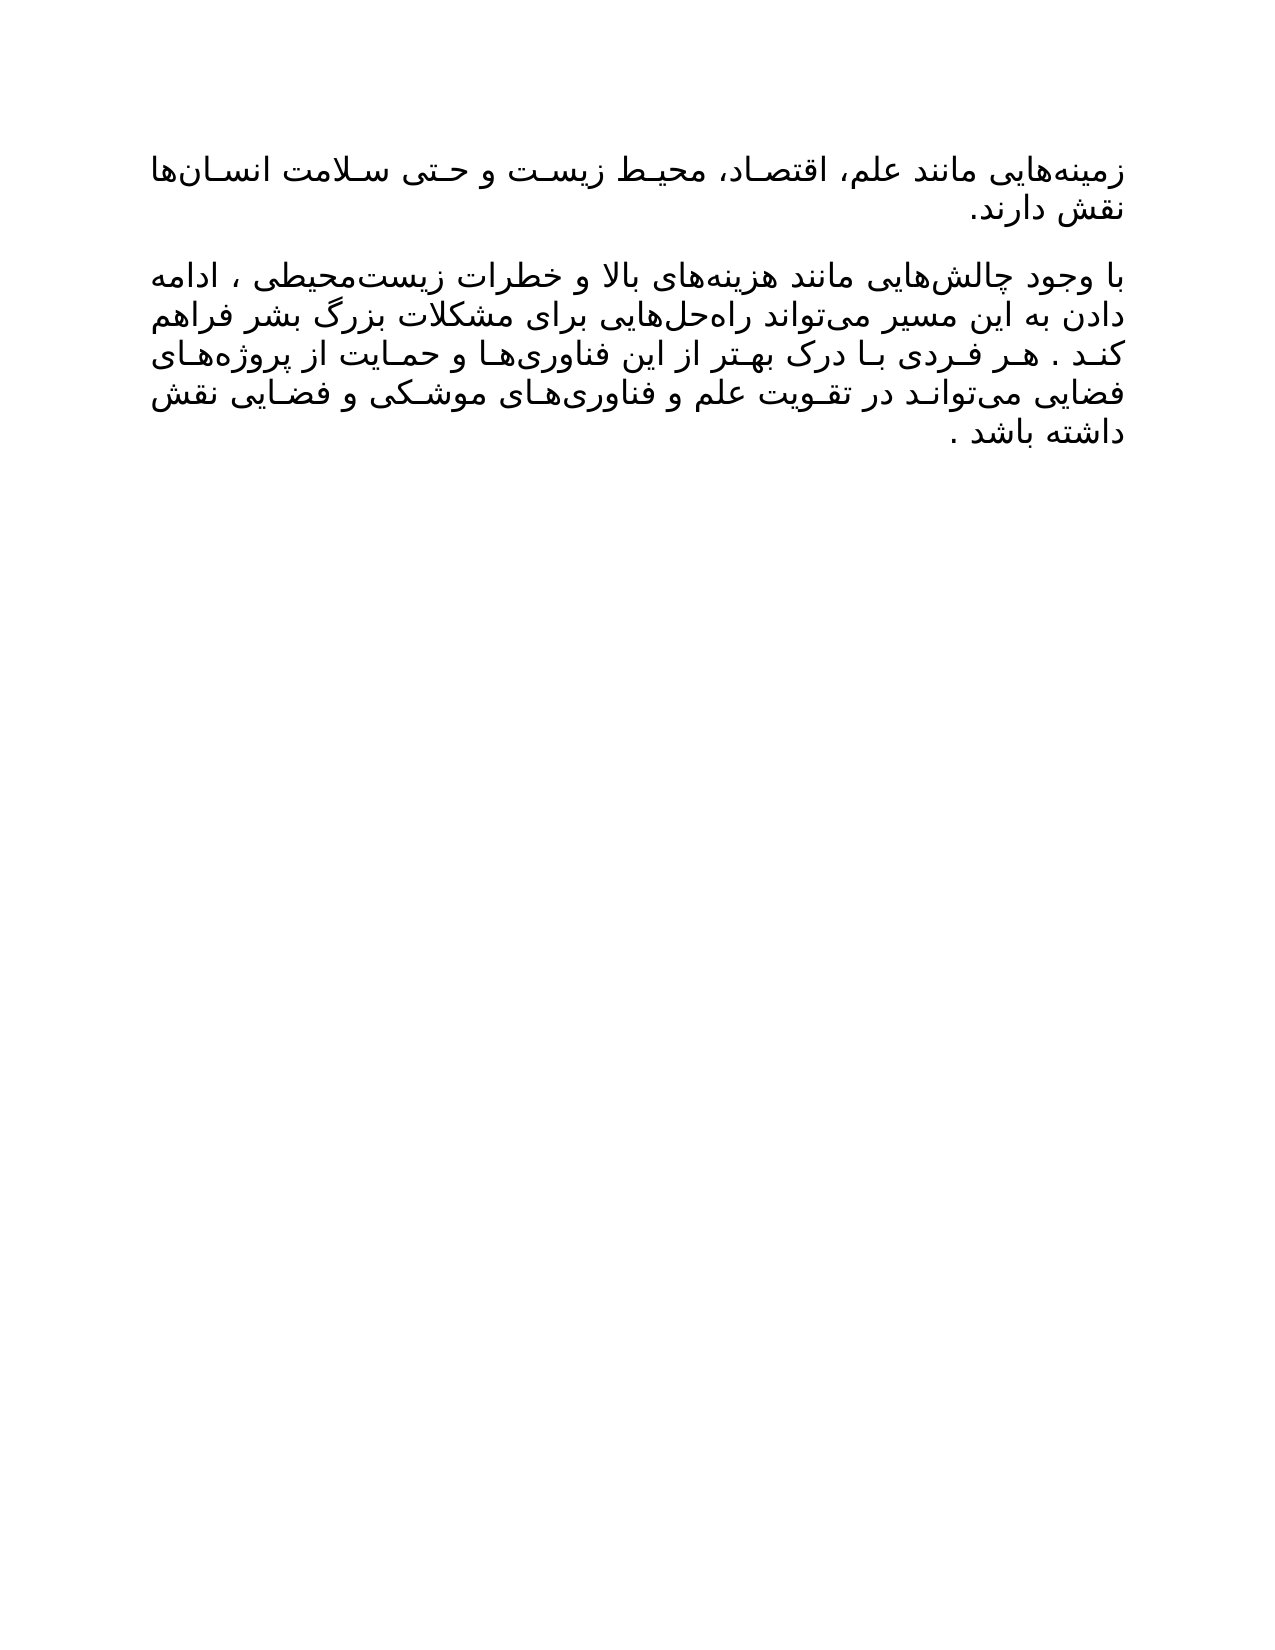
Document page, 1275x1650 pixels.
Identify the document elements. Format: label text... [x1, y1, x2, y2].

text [150, 150, 1125, 228]
text با وجود چالش‌هایی مانند هزینه‌های بالا و خطرات زیست‌محیطی ، ادامه دادن به این مسیر می‌تواند راه‌حل‌هایی برای مشکلات بزرگ بشر فراهم کند . هر فردی با درک بهتر از این فناوری‌ها و حمایت از پروژه‌های فضایی می‌تواند در تقویت علم و فناوری‌های موشکی و فضایی نقش داشته باشد . [150, 257, 1125, 451]
